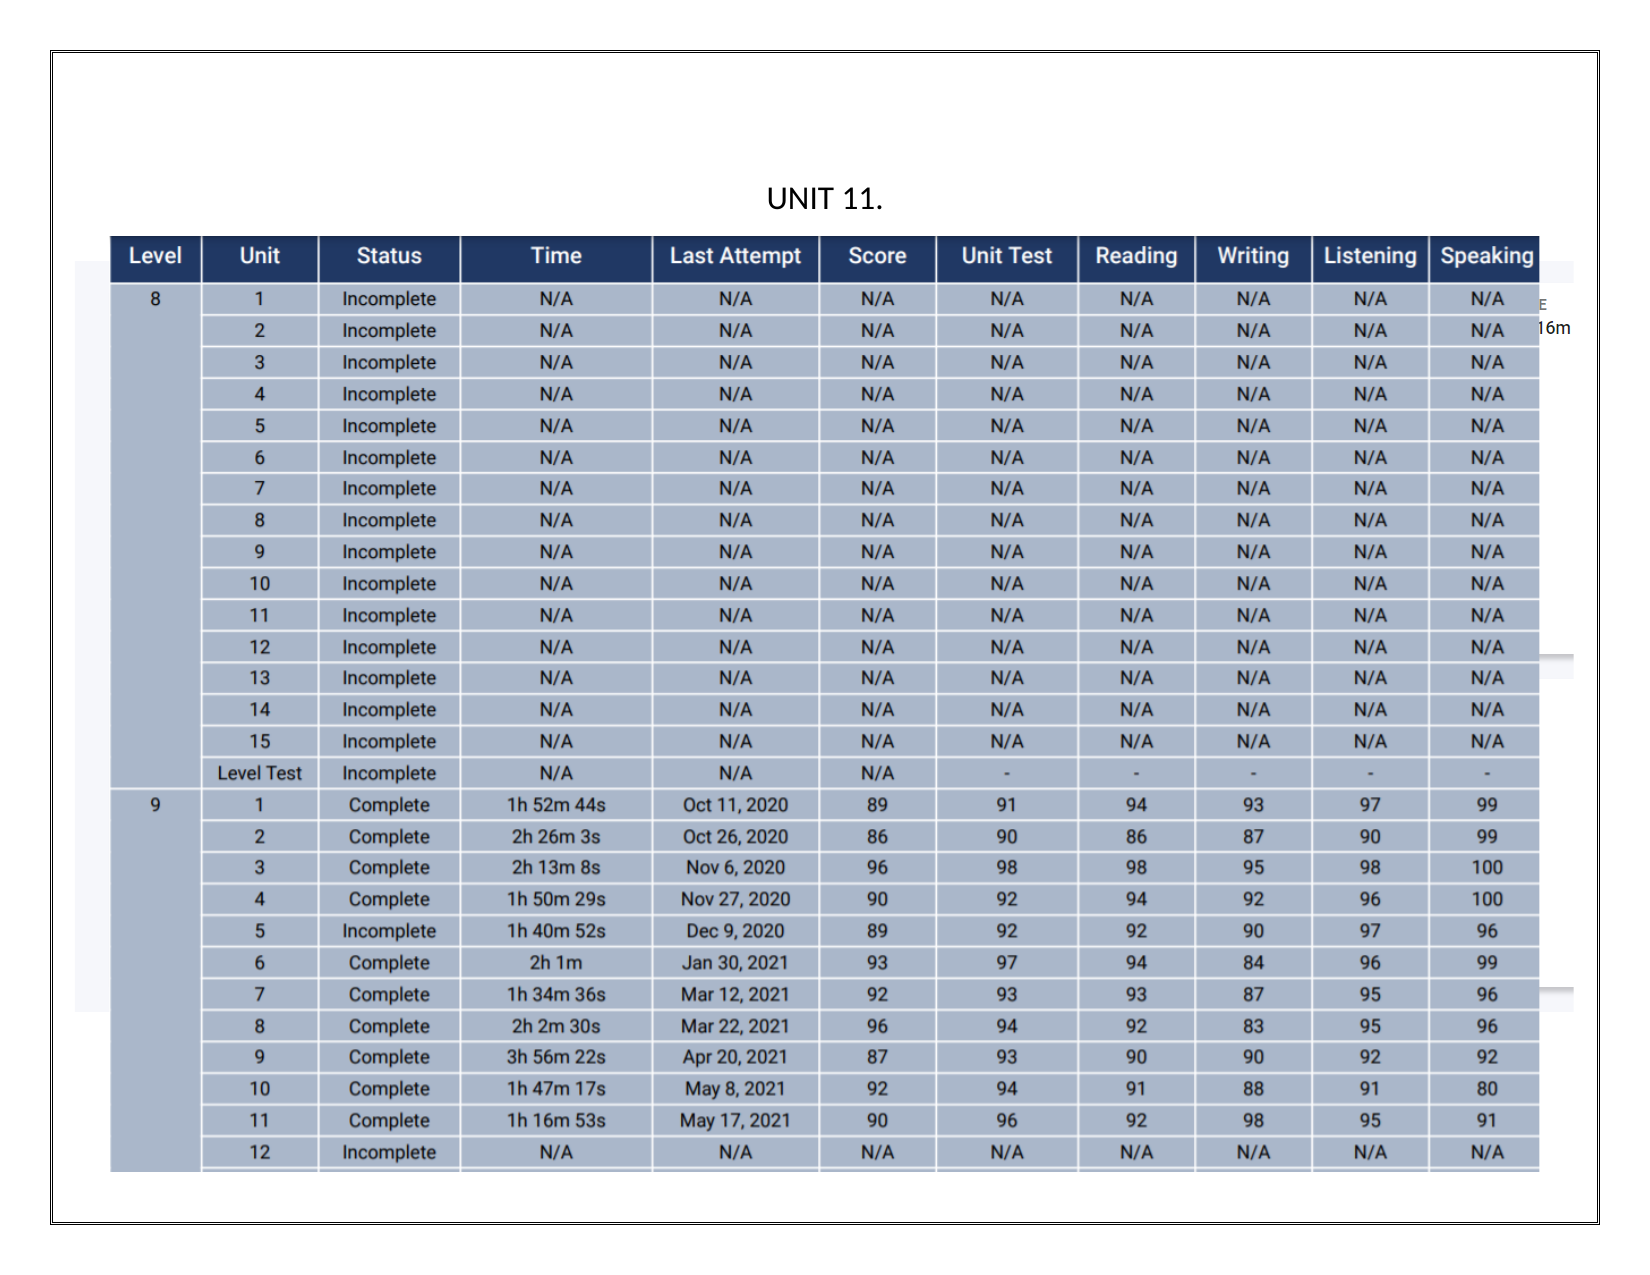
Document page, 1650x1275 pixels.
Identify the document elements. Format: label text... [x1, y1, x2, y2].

text UNIT 11. [148, 177, 1502, 218]
picture [73, 236, 1574, 1170]
